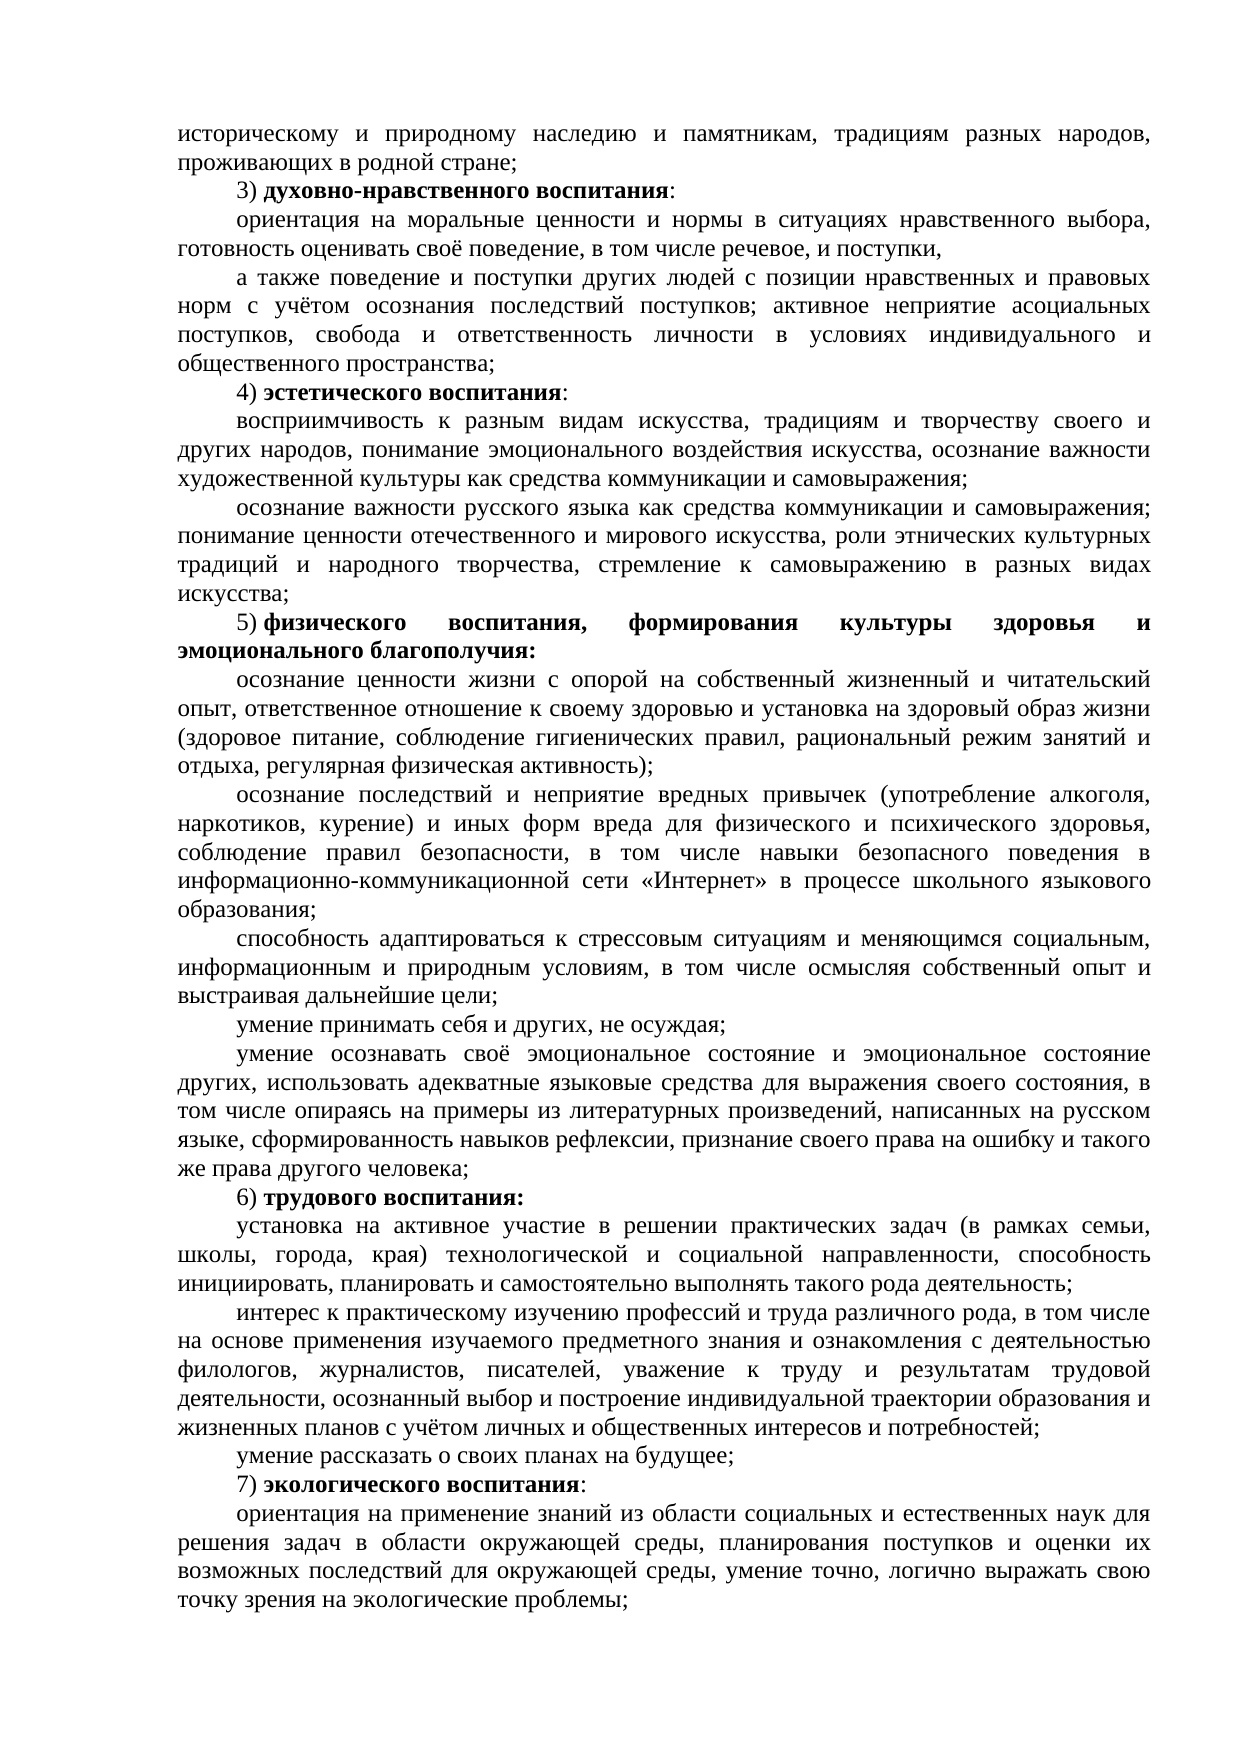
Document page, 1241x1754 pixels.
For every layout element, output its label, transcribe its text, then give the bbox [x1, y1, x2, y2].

text интерес к практическому изучению профессий и труда различного рода, в том числе на основе применения изучаемого предметного знания и ознакомления с деятельностью филологов, журналистов, писателей, уважение к труду и результатам трудовой деятельности, осознанный выбор и построение индивидуальной траектории образования и жизненных планов с учётом личных и общественных интересов и потребностей; [177, 1297, 1152, 1441]
text ориентация на применение знаний из области социальных и естественных наук для решения задач в области окружающей среды, планирования поступков и оценки их возможных последствий для окружающей среды, умение точно, логично выражать свою точку зрения на экологические проблемы; [177, 1498, 1152, 1613]
text 7) экологического воспитания: [177, 1469, 1152, 1498]
text 4) эстетического воспитания: [177, 377, 1152, 406]
text способность адаптироваться к стрессовым ситуациям и меняющимся социальным, информационным и природным условиям, в том числе осмысляя собственный опыт и выстраивая дальнейшие цели; [177, 923, 1152, 1009]
text 5) физического воспитания, формирования культуры здоровья и эмоционального благополучия: [177, 607, 1152, 664]
text осознание важности русского языка как средства коммуникации и самовыражения; понимание ценности отечественного и мирового искусства, роли этнических культурных традиций и народного творчества, стремление к самовыражению в разных видах искусства; [177, 492, 1152, 607]
text восприимчивость к разным видам искусства, традициям и творчеству своего и других народов, понимание эмоционального воздействия искусства, осознание важности художественной культуры как средства коммуникации и самовыражения; [177, 406, 1152, 492]
text осознание ценности жизни с опорой на собственный жизненный и читательский опыт, ответственное отношение к своему здоровью и установка на здоровый образ жизни (здоровое питание, соблюдение гигиенических правил, рациональный режим занятий и отдыха, регулярная физическая активность); [177, 664, 1152, 779]
text умение рассказать о своих планах на будущее; [177, 1441, 1152, 1469]
text умение принимать себя и других, не осуждая; [177, 1009, 1152, 1038]
text умение осознавать своё эмоциональное состояние и эмоциональное состояние других, использовать адекватные языковые средства для выражения своего состояния, в том числе опираясь на примеры из литературных произведений, написанных на русском языке, сформированность навыков рефлексии, признание своего права на ошибку и такого же права другого человека; [177, 1038, 1152, 1182]
text ориентация на моральные ценности и нормы в ситуациях нравственного выбора, готовность оценивать своё поведение, в том числе речевое, и поступки, [177, 204, 1152, 262]
text 6) трудового воспитания: [177, 1182, 1152, 1211]
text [177, 118, 1152, 176]
text а также поведение и поступки других людей с позиции нравственных и правовых норм с учётом осознания последствий поступков; активное неприятие асоциальных поступков, свобода и ответственность личности в условиях индивидуального и общественного пространства; [177, 262, 1152, 377]
text 3) духовно-нравственного воспитания: [177, 176, 1152, 204]
text осознание последствий и неприятие вредных привычек (употребление алкоголя, наркотиков, курение) и иных форм вреда для физического и психического здоровья, соблюдение правил безопасности, в том числе навыки безопасного поведения в информационно-коммуникационной сети «Интернет» в процессе школьного языкового образования; [177, 779, 1152, 923]
text установка на активное участие в решении практических задач (в рамках семьи, школы, города, края) технологической и социальной направленности, способность инициировать, планировать и самостоятельно выполнять такого рода деятельность; [177, 1211, 1152, 1297]
